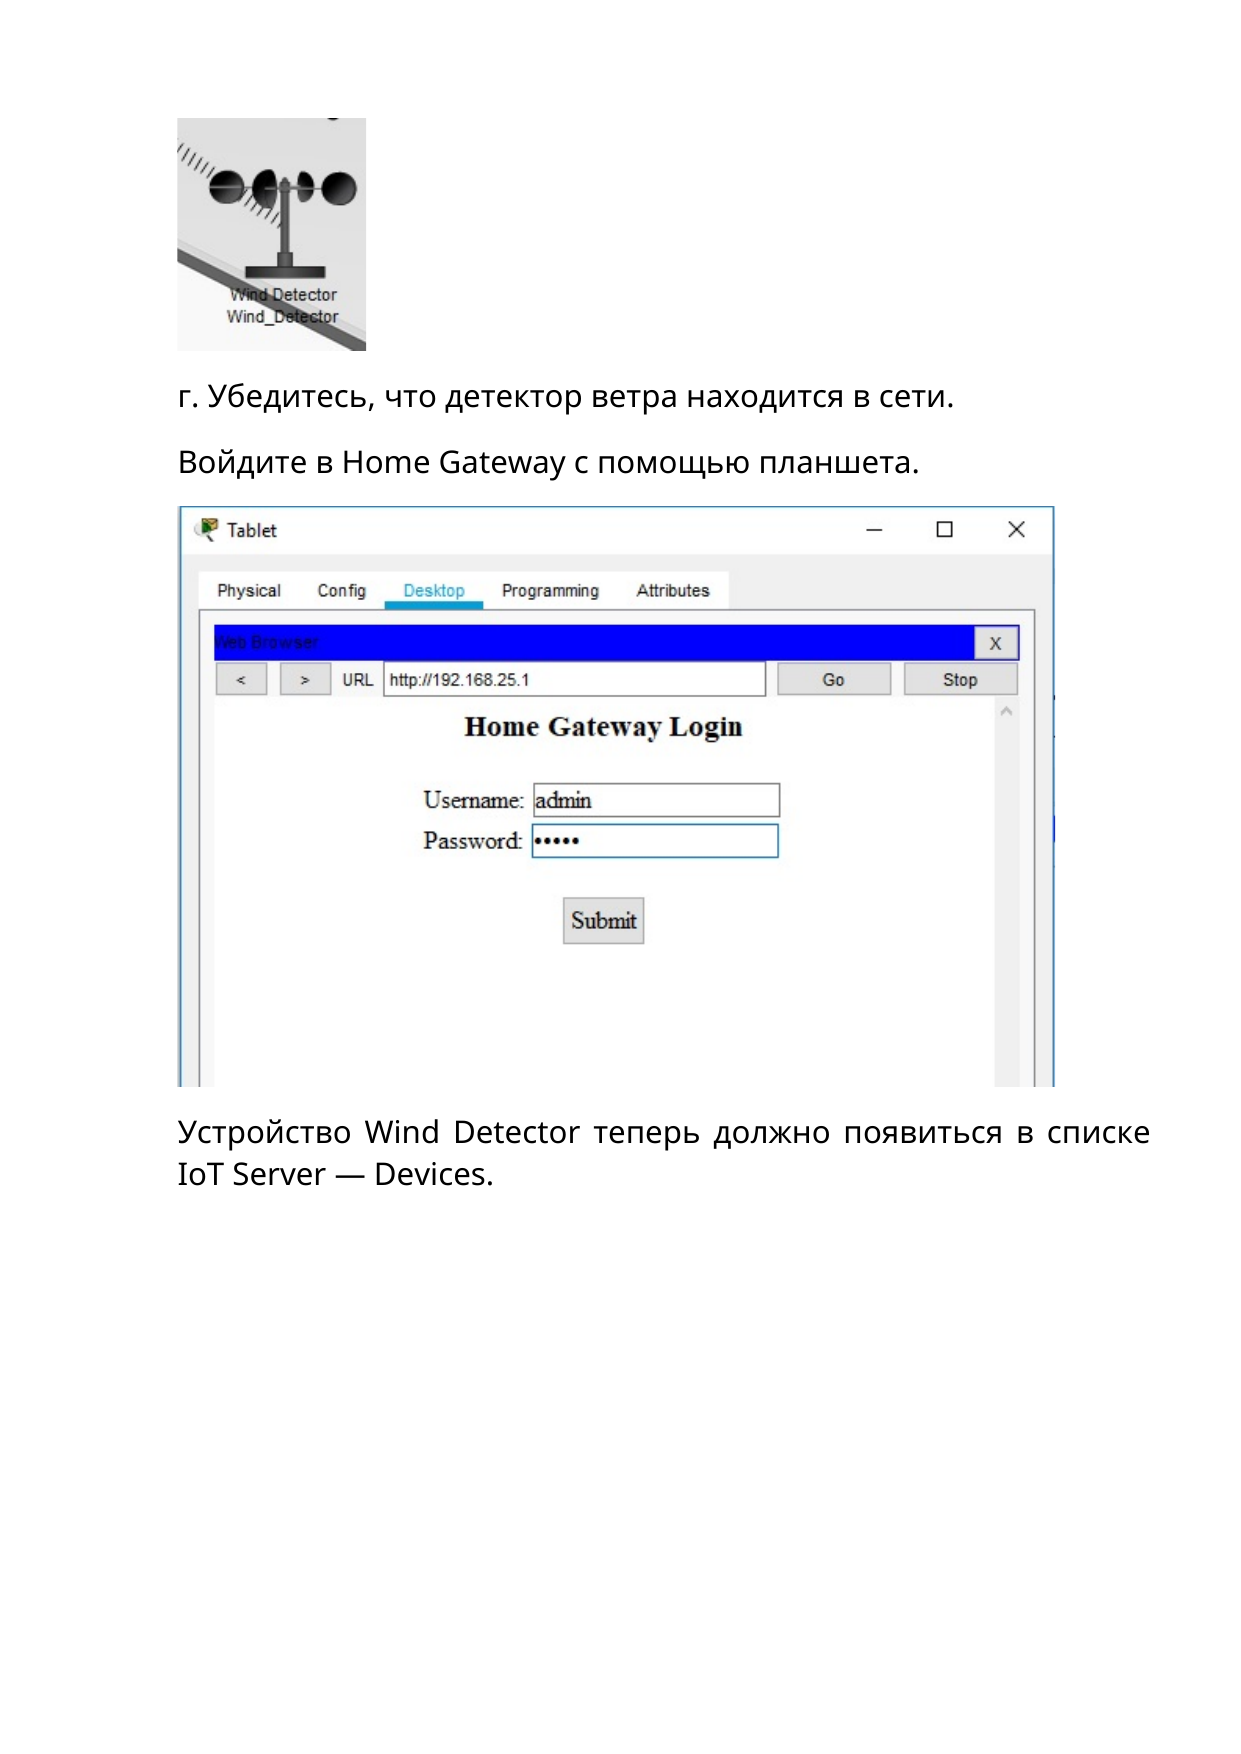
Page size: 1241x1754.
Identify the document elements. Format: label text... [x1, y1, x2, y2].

picture [177, 506, 1056, 1087]
picture [177, 118, 367, 351]
text Устройство Wind Detector теперь должно появиться в списке IoT Server — Devices. [177, 1109, 1152, 1195]
text Войдите в Home Gateway с помощью планшета. [177, 440, 1152, 483]
text г. Убедитесь, что детектор ветра находится в сети. [177, 374, 1152, 417]
